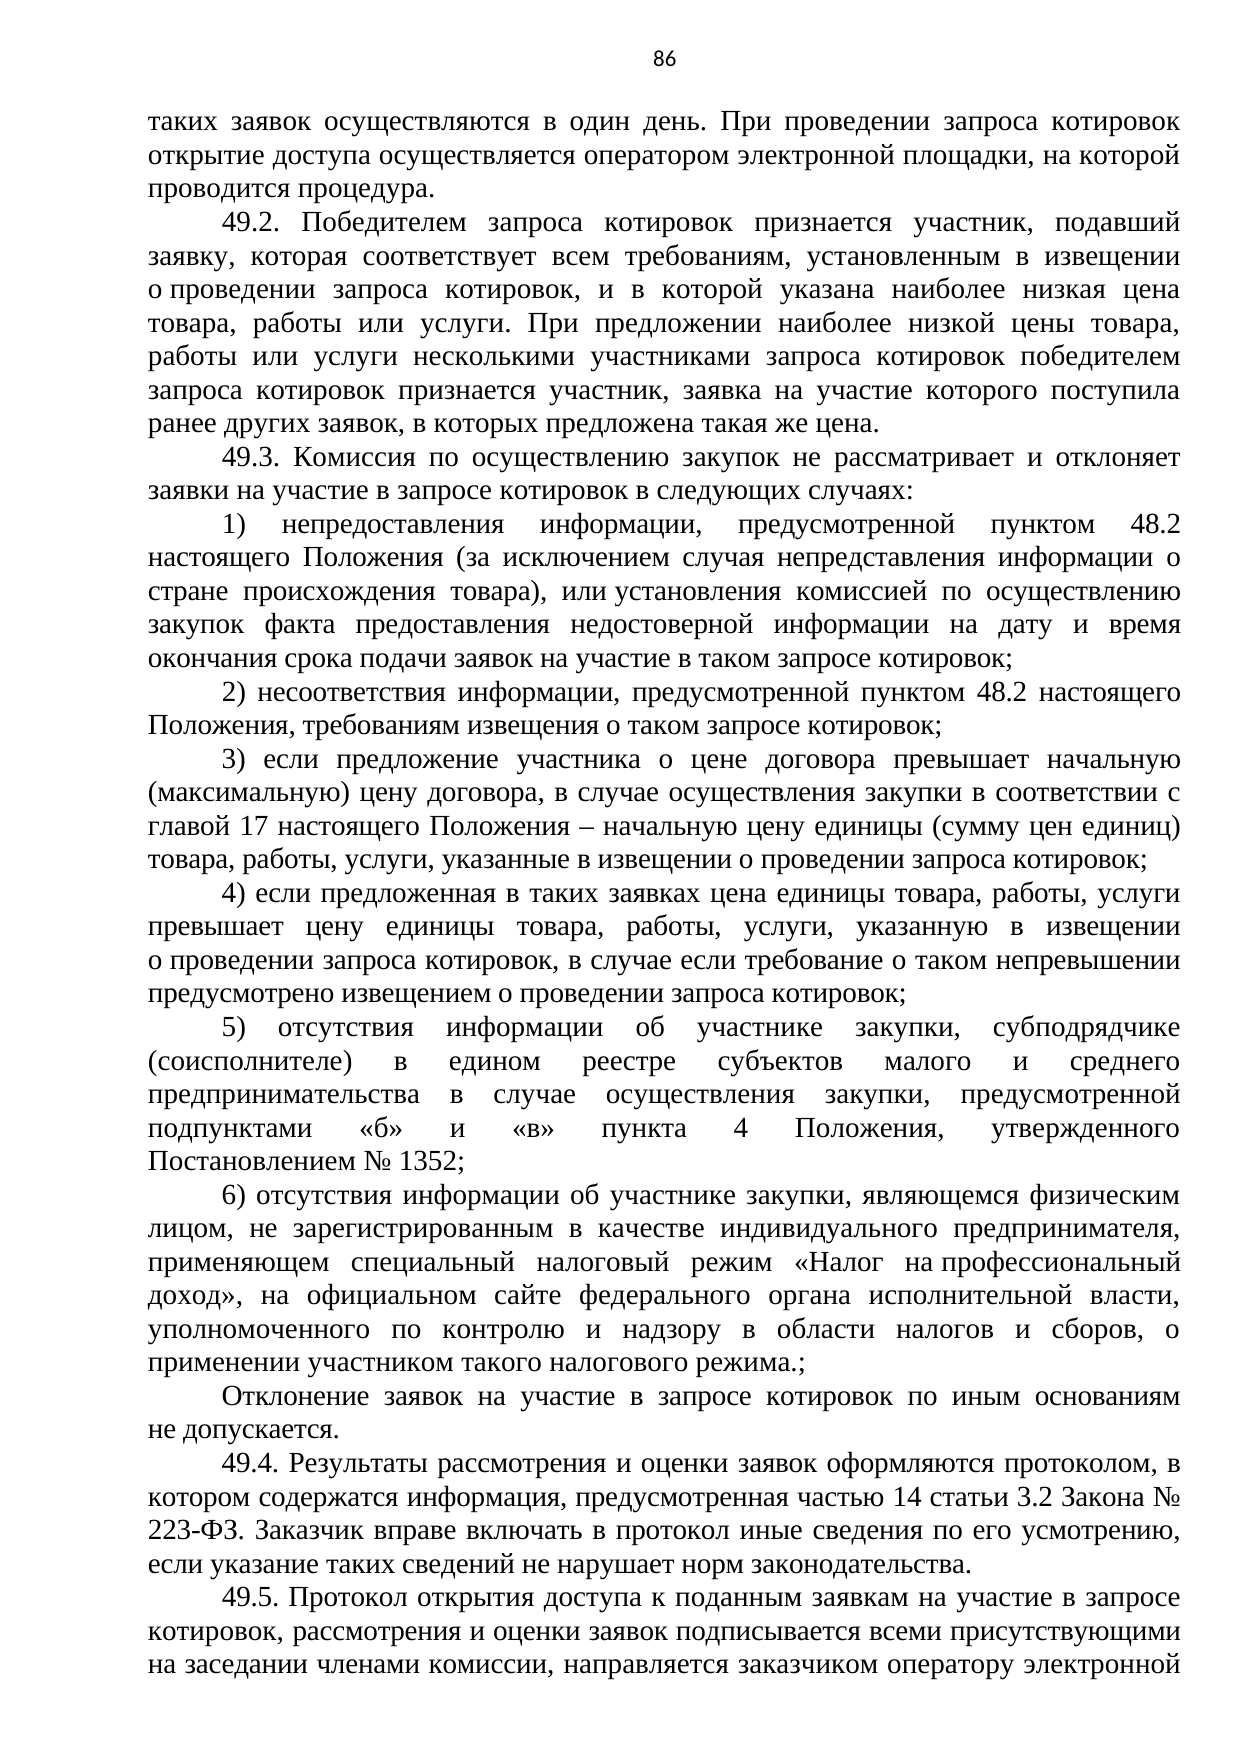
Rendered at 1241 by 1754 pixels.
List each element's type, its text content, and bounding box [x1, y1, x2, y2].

text 2) несоответствия информации, предусмотренной пунктом 48.2 настоящего Положения, требованиям извещения о таком запросе котировок; [148, 674, 1181, 741]
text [148, 103, 1181, 204]
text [148, 1579, 1181, 1680]
text 3) если предложение участника о цене договора превышает начальную (максимальную) цену договора, в случае осуществления закупки в соответствии с главой 17 настоящего Положения – начальную цену единицы (сумму цен единиц) товара, работы, услуги, указанные в извещении о проведении запроса котировок; [148, 741, 1181, 875]
text Отклонение заявок на участие в запросе котировок по иным основаниям не допускается. [148, 1378, 1181, 1445]
text 6) отсутствия информации об участнике закупки, являющемся физическим лицом, не зарегистрированным в качестве индивидуального предпринимателя, применяющем специальный налоговый режим «Налог на профессиональный доход», на официальном сайте федерального органа исполнительной власти, уполномоченного по контролю и надзору в области налогов и сборов, о применении участником такого налогового режима.; [148, 1177, 1181, 1378]
text 4) если предложенная в таких заявках цена единицы товара, работы, услуги превышает цену единицы товара, работы, услуги, указанную в извещении о проведении запроса котировок, в случае если требование о таком непревышении предусмотрено извещением о проведении запроса котировок; [148, 875, 1181, 1009]
text 5) отсутствия информации об участнике закупки, субподрядчике (соисполнителе) в едином реестре субъектов малого и среднего предпринимательства в случае осуществления закупки, предусмотренной подпунктами «б» и «в» пункта 4 Положения, утвержденного Постановлением № 1352; [148, 1009, 1181, 1177]
text 49.3. Комиссия по осуществлению закупок не рассматривает и отклоняет заявки на участие в запросе котировок в следующих случаях: [148, 439, 1181, 506]
text 49.4. Результаты рассмотрения и оценки заявок оформляются протоколом, в котором содержатся информация, предусмотренная частью 14 статьи 3.2 Закона № 223-ФЗ. Заказчик вправе включать в протокол иные сведения по его усмотрению, если указание таких сведений не нарушает норм законодательства. [148, 1445, 1181, 1579]
text 1) непредоставления информации, предусмотренной пунктом 48.2 настоящего Положения (за исключением случая непредставления информации о стране происхождения товара), или установления комиссией по осуществлению закупок факта предоставления недостоверной информации на дату и время окончания срока подачи заявок на участие в таком запросе котировок; [148, 506, 1181, 674]
text 49.2. Победителем запроса котировок признается участник, подавший заявку, которая соответствует всем требованиям, установленным в извещении о проведении запроса котировок, и в которой указана наиболее низкая цена товара, работы или услуги. При предложении наиболее низкой цены товара, работы или услуги несколькими участниками запроса котировок победителем запроса котировок признается участник, заявка на участие которого поступила ранее других заявок, в которых предложена такая же цена. [148, 204, 1181, 439]
